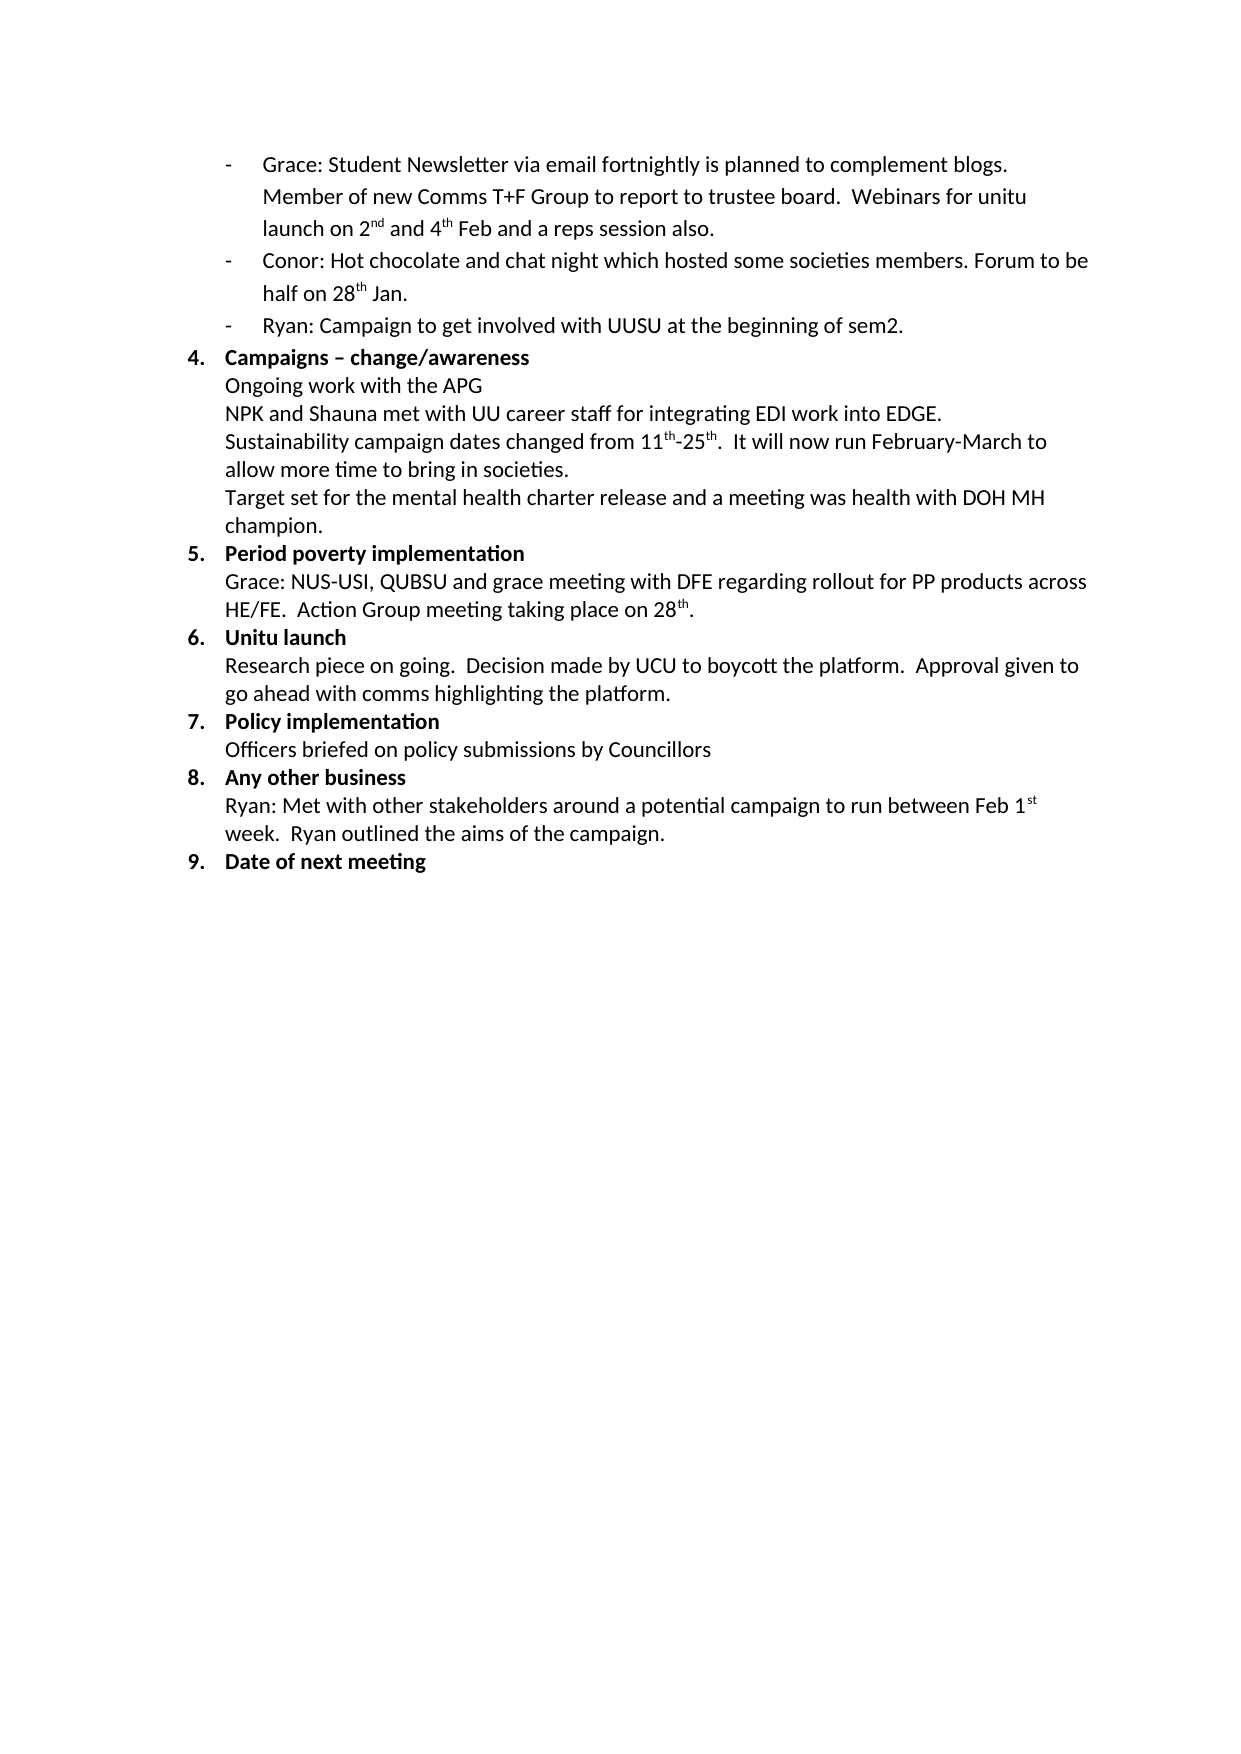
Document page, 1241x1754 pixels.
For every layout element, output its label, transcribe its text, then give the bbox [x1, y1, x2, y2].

list Unitu launch [187, 623, 1090, 651]
list Period poverty implementation [187, 539, 1090, 567]
list Policy implementation [187, 707, 1090, 735]
list Officers briefed on policy submissions by Councillors [225, 735, 1090, 763]
list Grace: Student Newsletter via email fortnightly is planned to complement blogs. Member of new Comms T+F Group to report to trustee board. Webinars for unitu launch on 2nd and 4th Feb and a reps session also. [225, 150, 1090, 242]
list Research piece on going. Decision made by UCU to boycott the platform. Approval given to go ahead with comms highlighting the platform. [225, 651, 1090, 707]
list Ongoing work with the APG [225, 371, 1090, 399]
list Campaigns – change/awareness [187, 343, 1090, 371]
list Any other business [187, 763, 1090, 791]
list Target set for the mental health charter release and a meeting was health with DOH MH champion. [225, 483, 1090, 539]
list Conor: Hot chocolate and chat night which hosted some societies members. Forum to be half on 28th Jan. [225, 247, 1090, 307]
list Sustainability campaign dates changed from 11th-25th. It will now run February-March to allow more time to bring in societies. [225, 427, 1090, 483]
list Grace: NUS-USI, QUBSU and grace meeting with DFE regarding rollout for PP products across HE/FE. Action Group meeting taking place on 28th. [225, 567, 1090, 623]
list NPK and Shauna met with UU career staff for integrating EDI work into EDGE. [225, 399, 1090, 427]
list Ryan: Campaign to get involved with UUSU at the beginning of sem2. [225, 311, 1090, 339]
list Date of next meeting [187, 847, 1090, 876]
list Ryan: Met with other stakeholders around a potential campaign to run between Feb 1st week. Ryan outlined the aims of the campaign. [225, 791, 1090, 847]
